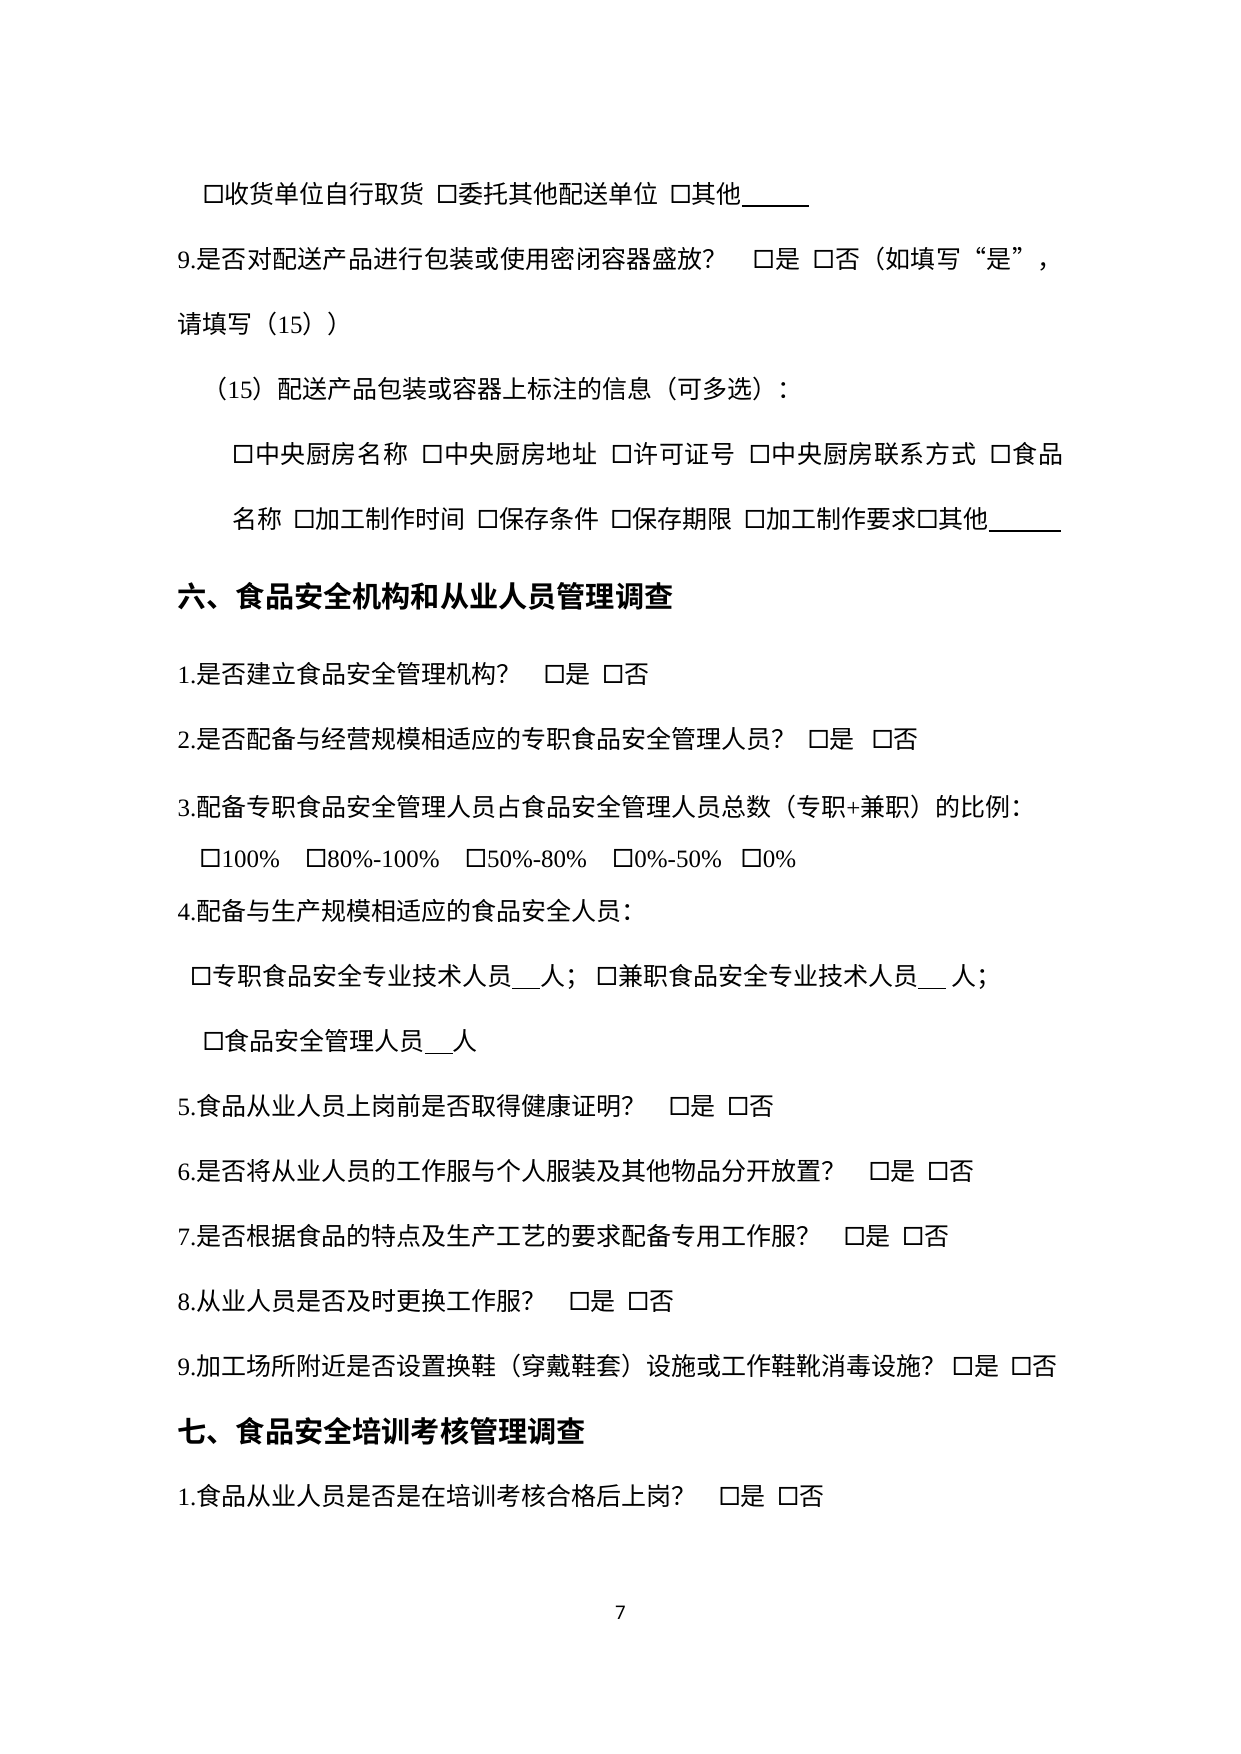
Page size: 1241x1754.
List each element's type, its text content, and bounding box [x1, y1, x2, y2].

text 1.是否建立食品安全管理机构？ 是 否 [177, 640, 1063, 705]
text 9.加工场所附近是否设置换鞋（穿戴鞋套）设施或工作鞋靴消毒设施？ 是 否 [177, 1332, 1063, 1397]
text 5.食品从业人员上岗前是否取得健康证明？ 是 否 [177, 1072, 1063, 1137]
text 100% 80%-100% 50%-80% 0%-50% 0% [199, 842, 1063, 874]
text 9.是否对配送产品进行包装或使用密闭容器盛放？ 是 否（如填写“是”，请填写（15）） [177, 225, 1063, 355]
text 6.是否将从业人员的工作服与个人服装及其他物品分开放置？ 是 否 [177, 1137, 1063, 1202]
text 2.是否配备与经营规模相适应的专职食品安全管理人员？ 是 否 [177, 705, 1063, 770]
text （15）配送产品包装或容器上标注的信息（可多选）： [177, 355, 1063, 420]
text 3.配备专职食品安全管理人员占食品安全管理人员总数（专职+兼职）的比例： [177, 773, 1063, 838]
text 收货单位自行取货 委托其他配送单位 其他 [177, 160, 1063, 225]
text 食品安全管理人员 人 [177, 1007, 1063, 1072]
text 4.配备与生产规模相适应的食品安全人员： [177, 877, 1063, 942]
text 7.是否根据食品的特点及生产工艺的要求配备专用工作服？ 是 否 [177, 1202, 1063, 1267]
text 中央厨房名称 中央厨房地址 许可证号 中央厨房联系方式 食品名称 加工制作时间 保存条件 保存期限 加工制作要求其他 [232, 420, 1063, 550]
text 七、食品安全培训考核管理调查 [177, 1397, 1063, 1462]
text 专职食品安全专业技术人员 人； 兼职食品安全专业技术人员 人； [177, 942, 1063, 1007]
text 六、食品安全机构和从业人员管理调查 [177, 562, 1063, 627]
text 1.食品从业人员是否是在培训考核合格后上岗？ 是 否 [177, 1462, 1063, 1527]
text 8.从业人员是否及时更换工作服？ 是 否 [177, 1267, 1063, 1332]
